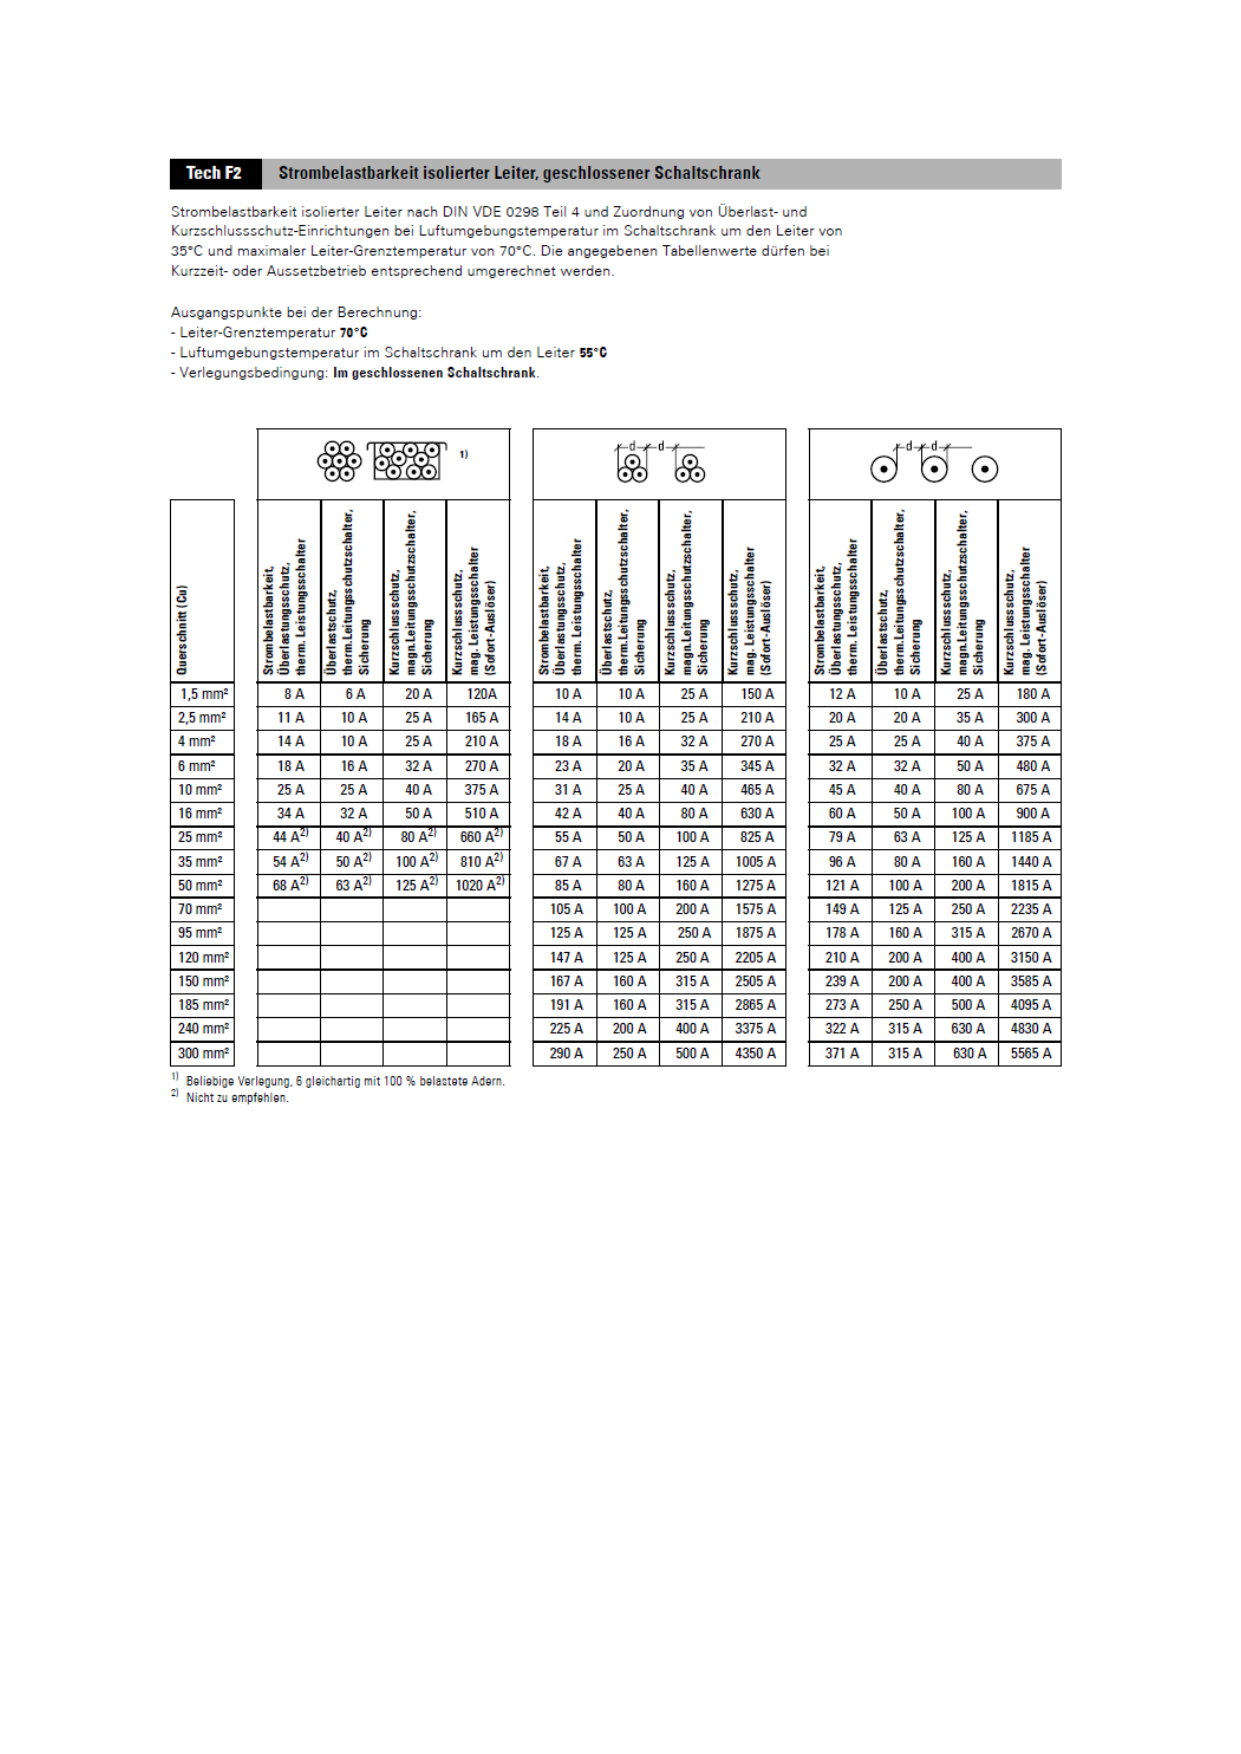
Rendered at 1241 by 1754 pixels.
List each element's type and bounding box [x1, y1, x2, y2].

picture [147, 147, 1089, 1130]
